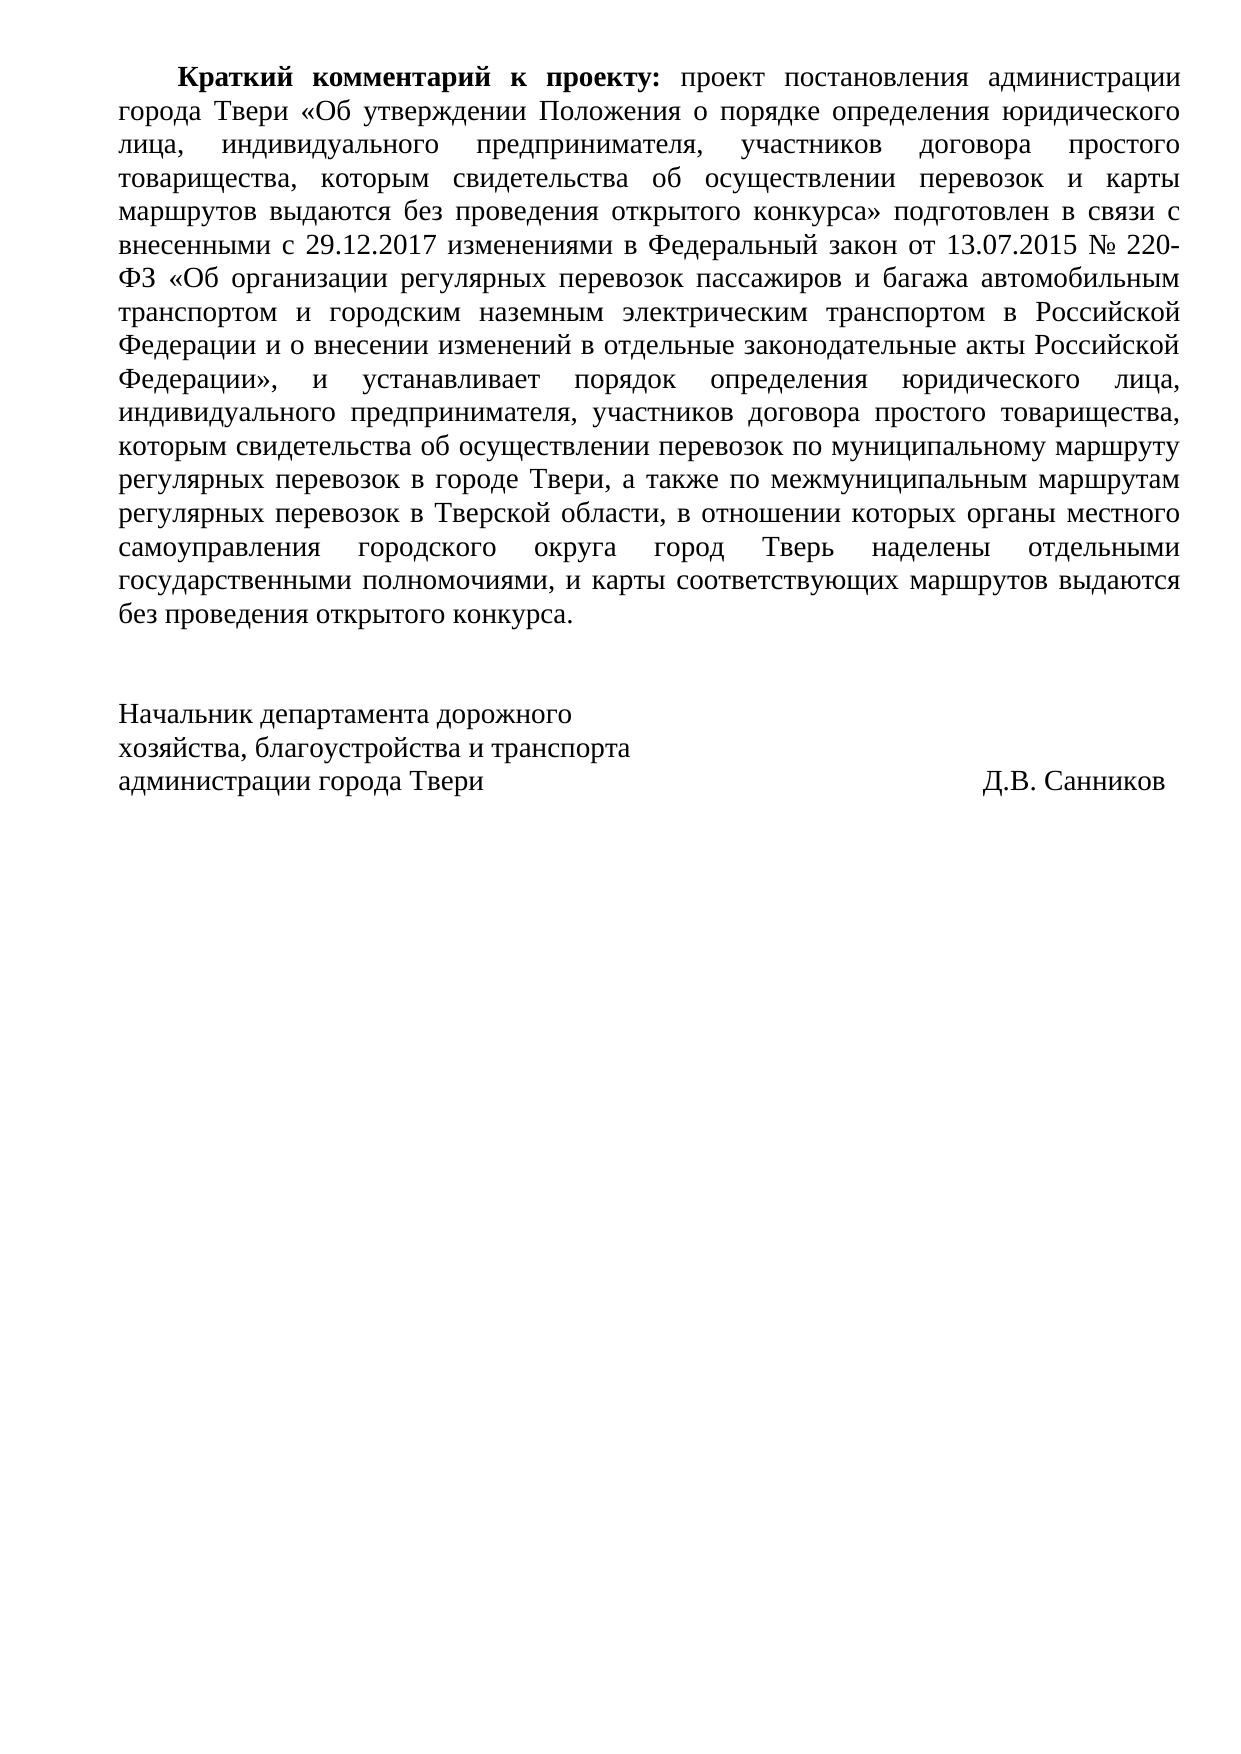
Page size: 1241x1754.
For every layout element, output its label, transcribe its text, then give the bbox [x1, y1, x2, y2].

text Краткий комментарий к проекту: проект постановления администрации города Твери «Об утверждении Положения о порядке определения юридического лица, индивидуального предпринимателя, участников договора простого товарищества, которым свидетельства об осуществлении перевозок и карты маршрутов выдаются без проведения открытого конкурса» подготовлен в связи с внесенными с 29.12.2017 изменениями в Федеральный закон от 13.07.2015 № 220-ФЗ «Об организации регулярных перевозок пассажиров и багажа автомобильным транспортом и городским наземным электрическим транспортом в Российской Федерации и о внесении изменений в отдельные законодательные акты Российской Федерации», и устанавливает порядок определения юридического лица, индивидуального предпринимателя, участников договора простого товарищества, которым свидетельства об осуществлении перевозок по муниципальному маршруту регулярных перевозок в городе Твери, а также по межмуниципальным маршрутам регулярных перевозок в Тверской области, в отношении которых органы местного самоуправления городского округа город Тверь наделены отдельными государственными полномочиями, и карты соответствующих маршрутов выдаются без проведения открытого конкурса. [118, 59, 1181, 629]
text Начальник департамента дорожного [118, 696, 1181, 730]
text администрации города Твери Д.В. Санников [118, 763, 1181, 797]
text хозяйства, благоустройства и транспорта [118, 730, 1181, 763]
